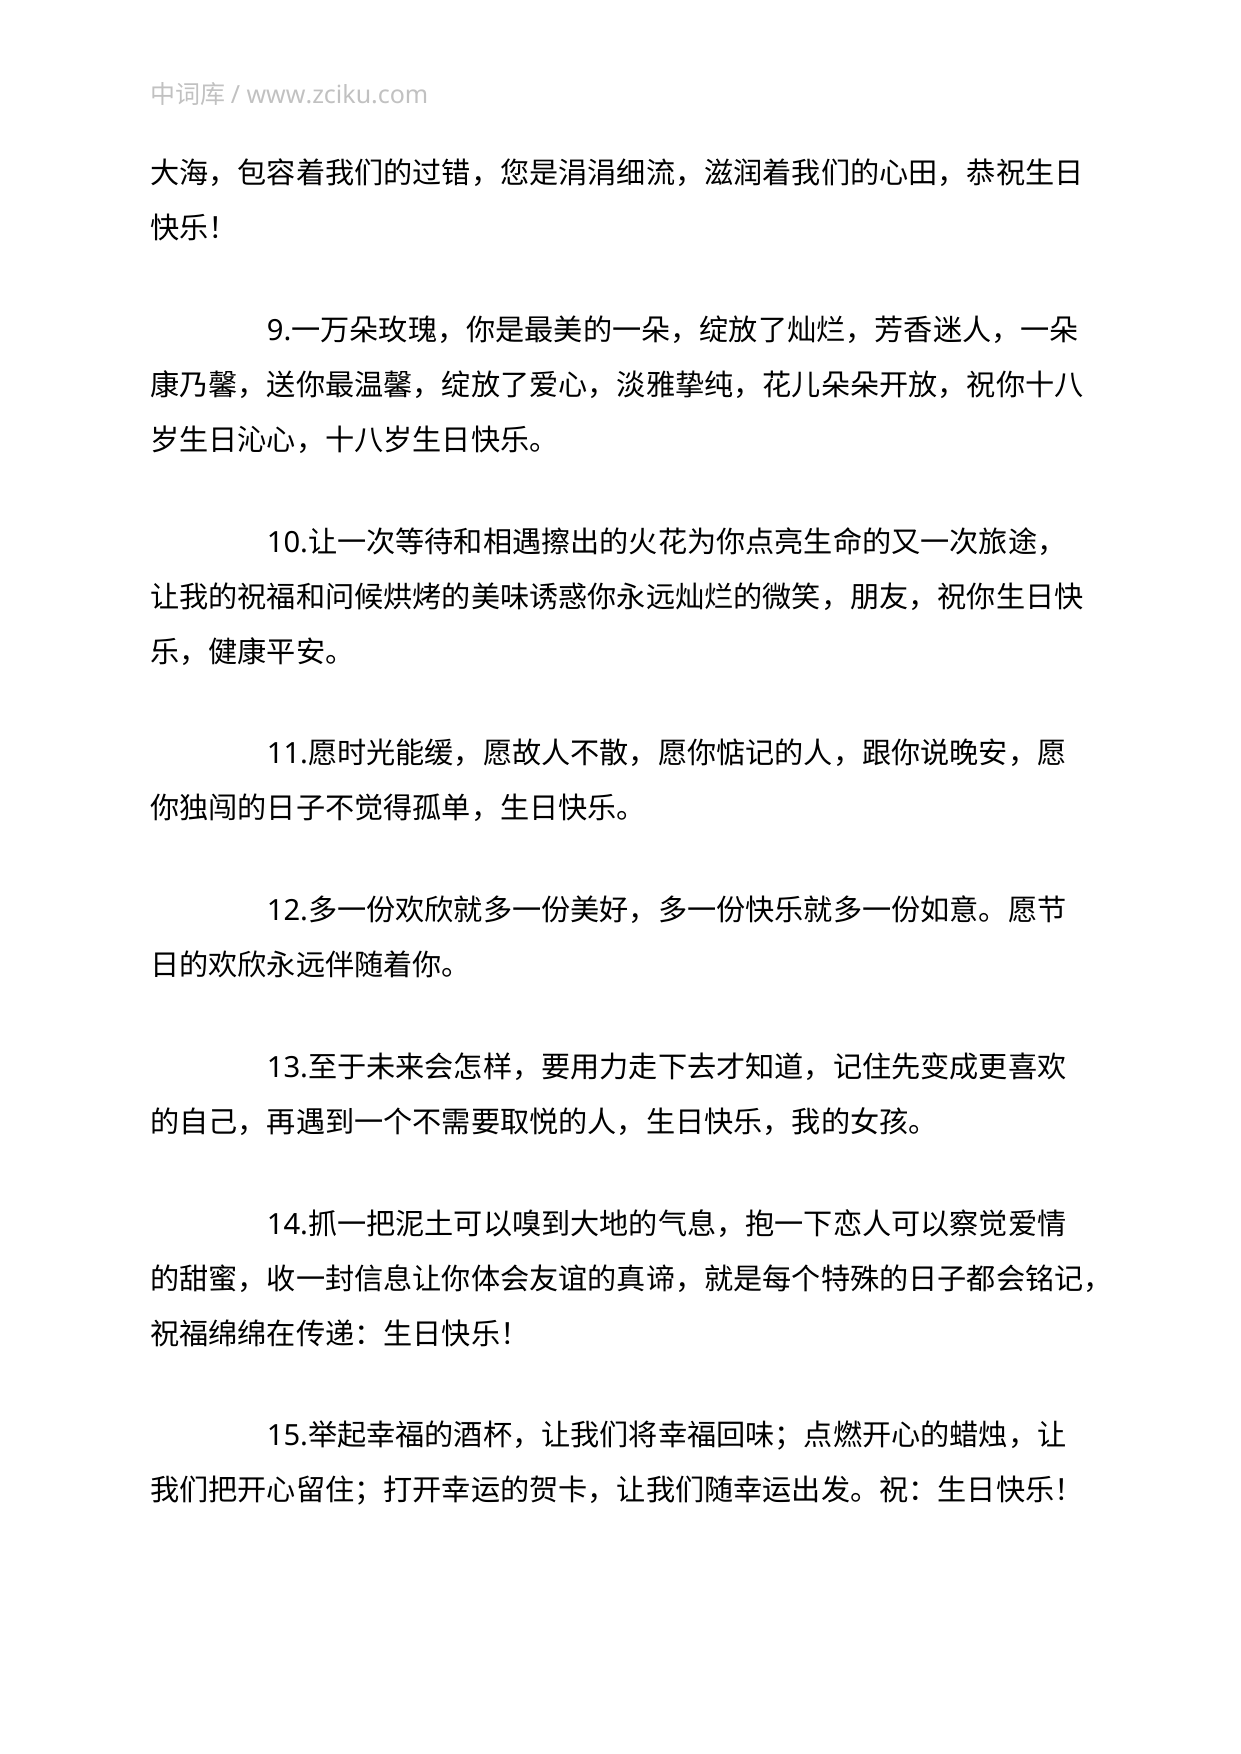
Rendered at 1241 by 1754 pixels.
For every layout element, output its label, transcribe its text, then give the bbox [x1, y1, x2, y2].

text 11.愿时光能缓，愿故人不散，愿你惦记的人，跟你说晚安，愿你独闯的日子不觉得孤单，生日快乐。 [150, 730, 1090, 827]
text 10.让一次等待和相遇擦出的火花为你点亮生命的又一次旅途，让我的祝福和问候烘烤的美味诱惑你永远灿烂的微笑，朋友，祝你生日快乐，健康平安。 [150, 518, 1090, 671]
text 9.一万朵玫瑰，你是最美的一朵，绽放了灿烂，芳香迷人，一朵康乃馨，送你最温馨，绽放了爱心，淡雅挚纯，花儿朵朵开放，祝你十八岁生日沁心，十八岁生日快乐。 [150, 307, 1090, 459]
text 12.多一份欢欣就多一份美好，多一份快乐就多一份如意。愿节日的欢欣永远伴随着你。 [150, 887, 1090, 984]
text 14.抓一把泥土可以嗅到大地的气息，抱一下恋人可以察觉爱情的甜蜜，收一封信息让你体会友谊的真谛，就是每个特殊的日子都会铭记，祝福绵绵在传递：生日快乐！ [150, 1200, 1090, 1352]
text 15.举起幸福的酒杯，让我们将幸福回味；点燃开心的蜡烛，让我们把开心留住；打开幸运的贺卡，让我们随幸运出发。祝：生日快乐！ [150, 1412, 1090, 1509]
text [150, 150, 1090, 247]
text 13.至于未来会怎样，要用力走下去才知道，记住先变成更喜欢的自己，再遇到一个不需要取悦的人，生日快乐，我的女孩。 [150, 1043, 1090, 1141]
